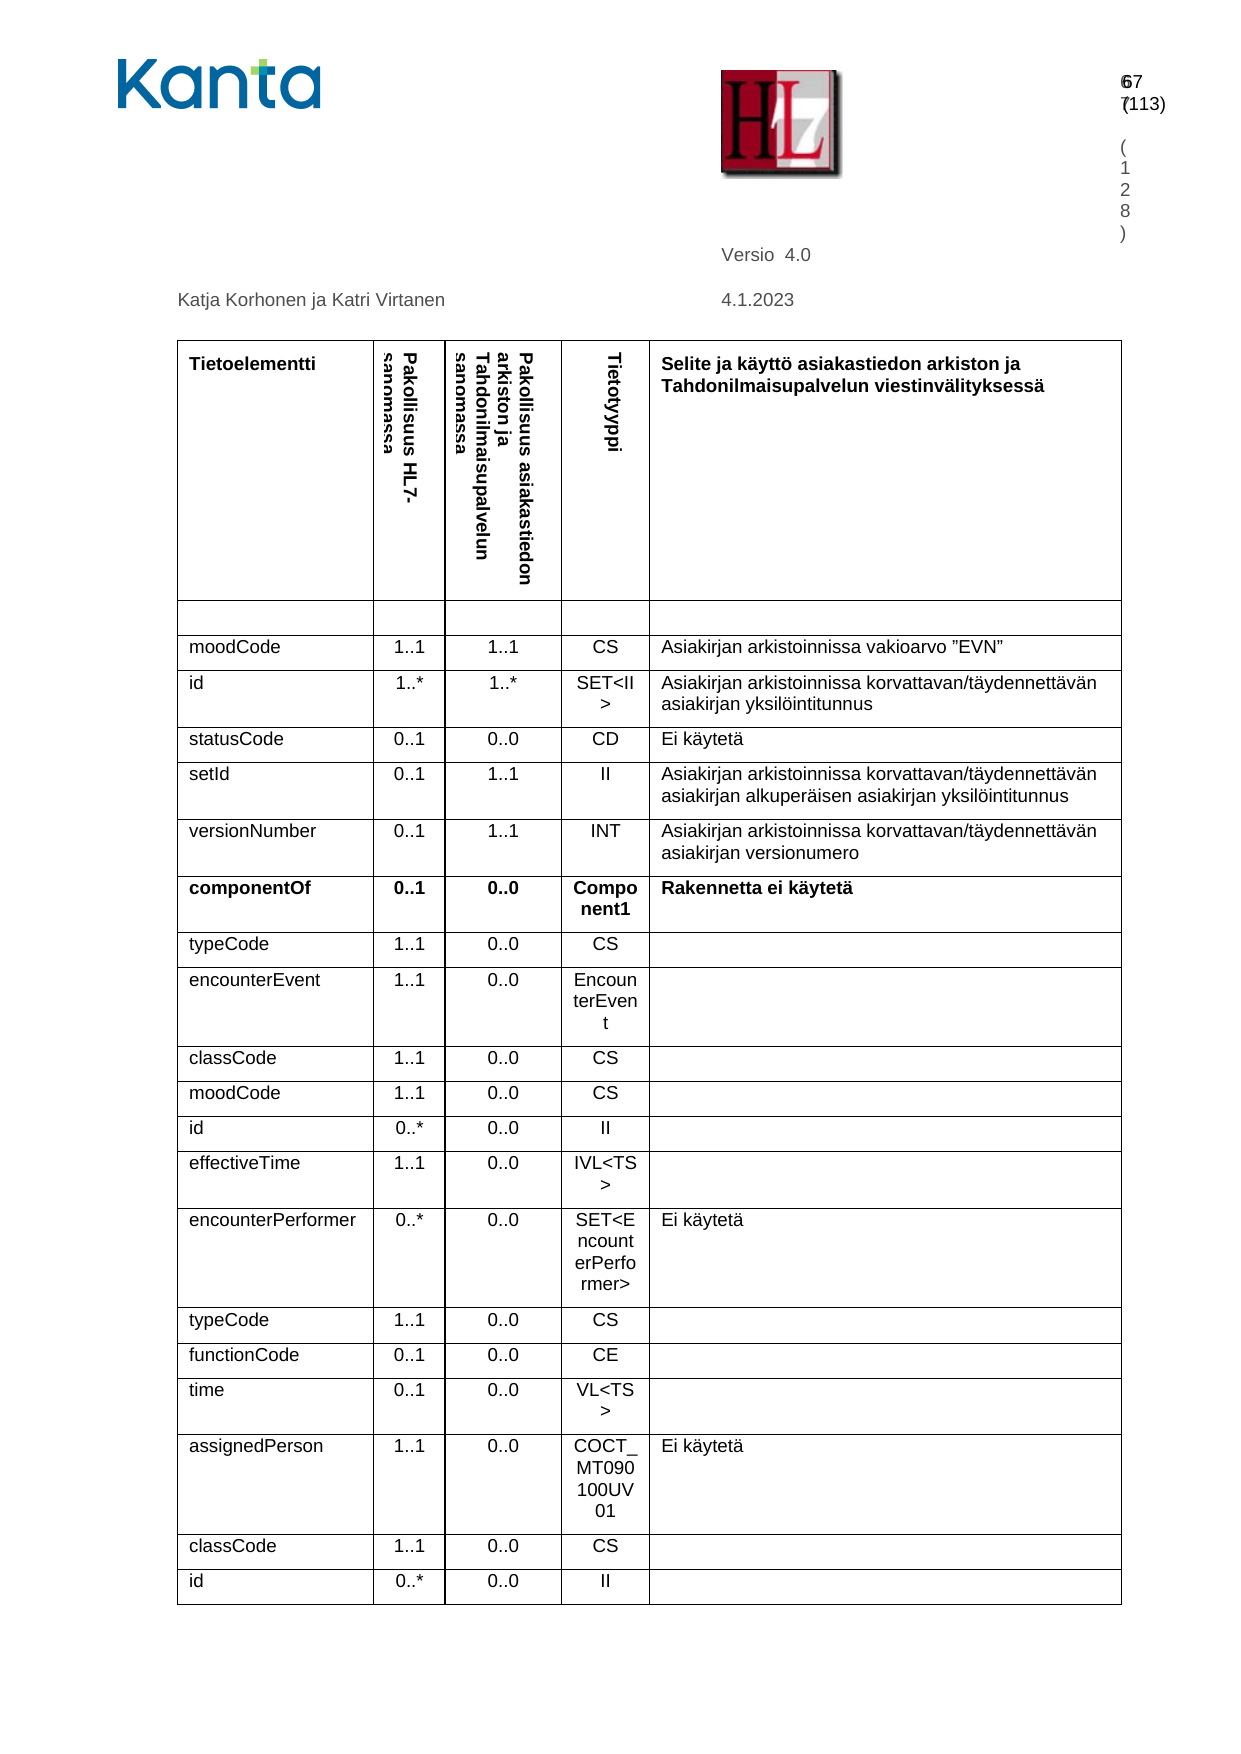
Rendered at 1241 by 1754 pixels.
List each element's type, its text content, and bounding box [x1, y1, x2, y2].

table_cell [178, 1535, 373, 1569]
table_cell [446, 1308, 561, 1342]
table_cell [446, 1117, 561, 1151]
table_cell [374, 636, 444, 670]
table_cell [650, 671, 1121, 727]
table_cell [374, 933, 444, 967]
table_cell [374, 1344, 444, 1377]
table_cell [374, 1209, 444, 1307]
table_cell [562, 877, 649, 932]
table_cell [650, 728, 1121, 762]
table_header Pakollisuus asiakastiedon arkiston ja Tahdonilmaisupalvelun sanomassa [446, 341, 561, 600]
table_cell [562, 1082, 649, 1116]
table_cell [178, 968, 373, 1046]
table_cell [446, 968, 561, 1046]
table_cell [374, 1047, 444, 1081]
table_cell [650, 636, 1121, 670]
table_header Selite ja käyttö asiakastiedon arkiston ja Tahdonilmaisupalvelun viestinvälityksessä [650, 341, 1121, 600]
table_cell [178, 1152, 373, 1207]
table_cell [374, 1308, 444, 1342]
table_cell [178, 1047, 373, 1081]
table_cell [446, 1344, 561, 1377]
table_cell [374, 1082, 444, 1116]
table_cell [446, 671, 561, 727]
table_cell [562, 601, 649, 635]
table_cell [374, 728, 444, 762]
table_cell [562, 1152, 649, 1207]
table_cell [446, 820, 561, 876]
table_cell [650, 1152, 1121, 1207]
picture [721, 70, 844, 179]
table_header Tietoelementti [178, 341, 373, 600]
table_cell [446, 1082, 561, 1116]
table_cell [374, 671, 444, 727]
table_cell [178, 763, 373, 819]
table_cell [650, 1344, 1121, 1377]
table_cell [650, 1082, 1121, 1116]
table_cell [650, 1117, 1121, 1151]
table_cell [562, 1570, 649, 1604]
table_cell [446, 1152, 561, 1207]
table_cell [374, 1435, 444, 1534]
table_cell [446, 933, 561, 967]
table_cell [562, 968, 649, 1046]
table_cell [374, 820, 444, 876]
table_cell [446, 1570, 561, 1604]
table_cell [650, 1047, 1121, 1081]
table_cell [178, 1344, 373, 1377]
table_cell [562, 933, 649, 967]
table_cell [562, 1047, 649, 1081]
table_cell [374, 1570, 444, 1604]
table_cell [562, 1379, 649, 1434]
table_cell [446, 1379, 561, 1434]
table_header Tietotyyppi [562, 341, 649, 600]
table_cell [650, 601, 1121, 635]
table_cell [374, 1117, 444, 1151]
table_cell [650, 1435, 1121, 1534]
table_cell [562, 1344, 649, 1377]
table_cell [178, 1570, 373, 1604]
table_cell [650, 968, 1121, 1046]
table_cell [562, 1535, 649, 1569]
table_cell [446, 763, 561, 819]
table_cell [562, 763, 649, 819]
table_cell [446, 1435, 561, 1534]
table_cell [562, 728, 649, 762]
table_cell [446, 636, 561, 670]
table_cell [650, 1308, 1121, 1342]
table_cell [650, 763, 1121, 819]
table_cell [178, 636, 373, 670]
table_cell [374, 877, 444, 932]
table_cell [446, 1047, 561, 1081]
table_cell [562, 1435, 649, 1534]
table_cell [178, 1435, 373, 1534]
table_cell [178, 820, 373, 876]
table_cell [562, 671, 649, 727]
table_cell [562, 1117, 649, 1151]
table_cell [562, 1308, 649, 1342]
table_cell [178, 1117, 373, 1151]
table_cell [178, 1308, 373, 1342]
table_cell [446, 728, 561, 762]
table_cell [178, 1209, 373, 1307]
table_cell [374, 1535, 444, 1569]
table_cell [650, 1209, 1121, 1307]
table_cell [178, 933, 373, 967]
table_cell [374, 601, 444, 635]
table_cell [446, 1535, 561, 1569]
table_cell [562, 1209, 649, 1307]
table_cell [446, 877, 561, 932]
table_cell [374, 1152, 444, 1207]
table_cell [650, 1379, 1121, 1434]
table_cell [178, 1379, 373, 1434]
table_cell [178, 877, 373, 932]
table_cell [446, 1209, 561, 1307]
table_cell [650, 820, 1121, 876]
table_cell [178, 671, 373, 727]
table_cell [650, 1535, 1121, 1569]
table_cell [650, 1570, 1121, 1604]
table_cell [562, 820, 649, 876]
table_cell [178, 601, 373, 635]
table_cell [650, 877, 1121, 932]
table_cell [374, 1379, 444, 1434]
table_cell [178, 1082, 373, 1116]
table_header Pakollisuus HL7-sanomassa [374, 341, 444, 600]
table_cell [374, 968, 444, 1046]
picture [118, 59, 321, 109]
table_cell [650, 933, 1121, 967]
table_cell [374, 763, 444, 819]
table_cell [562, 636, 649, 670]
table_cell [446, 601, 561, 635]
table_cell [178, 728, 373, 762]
